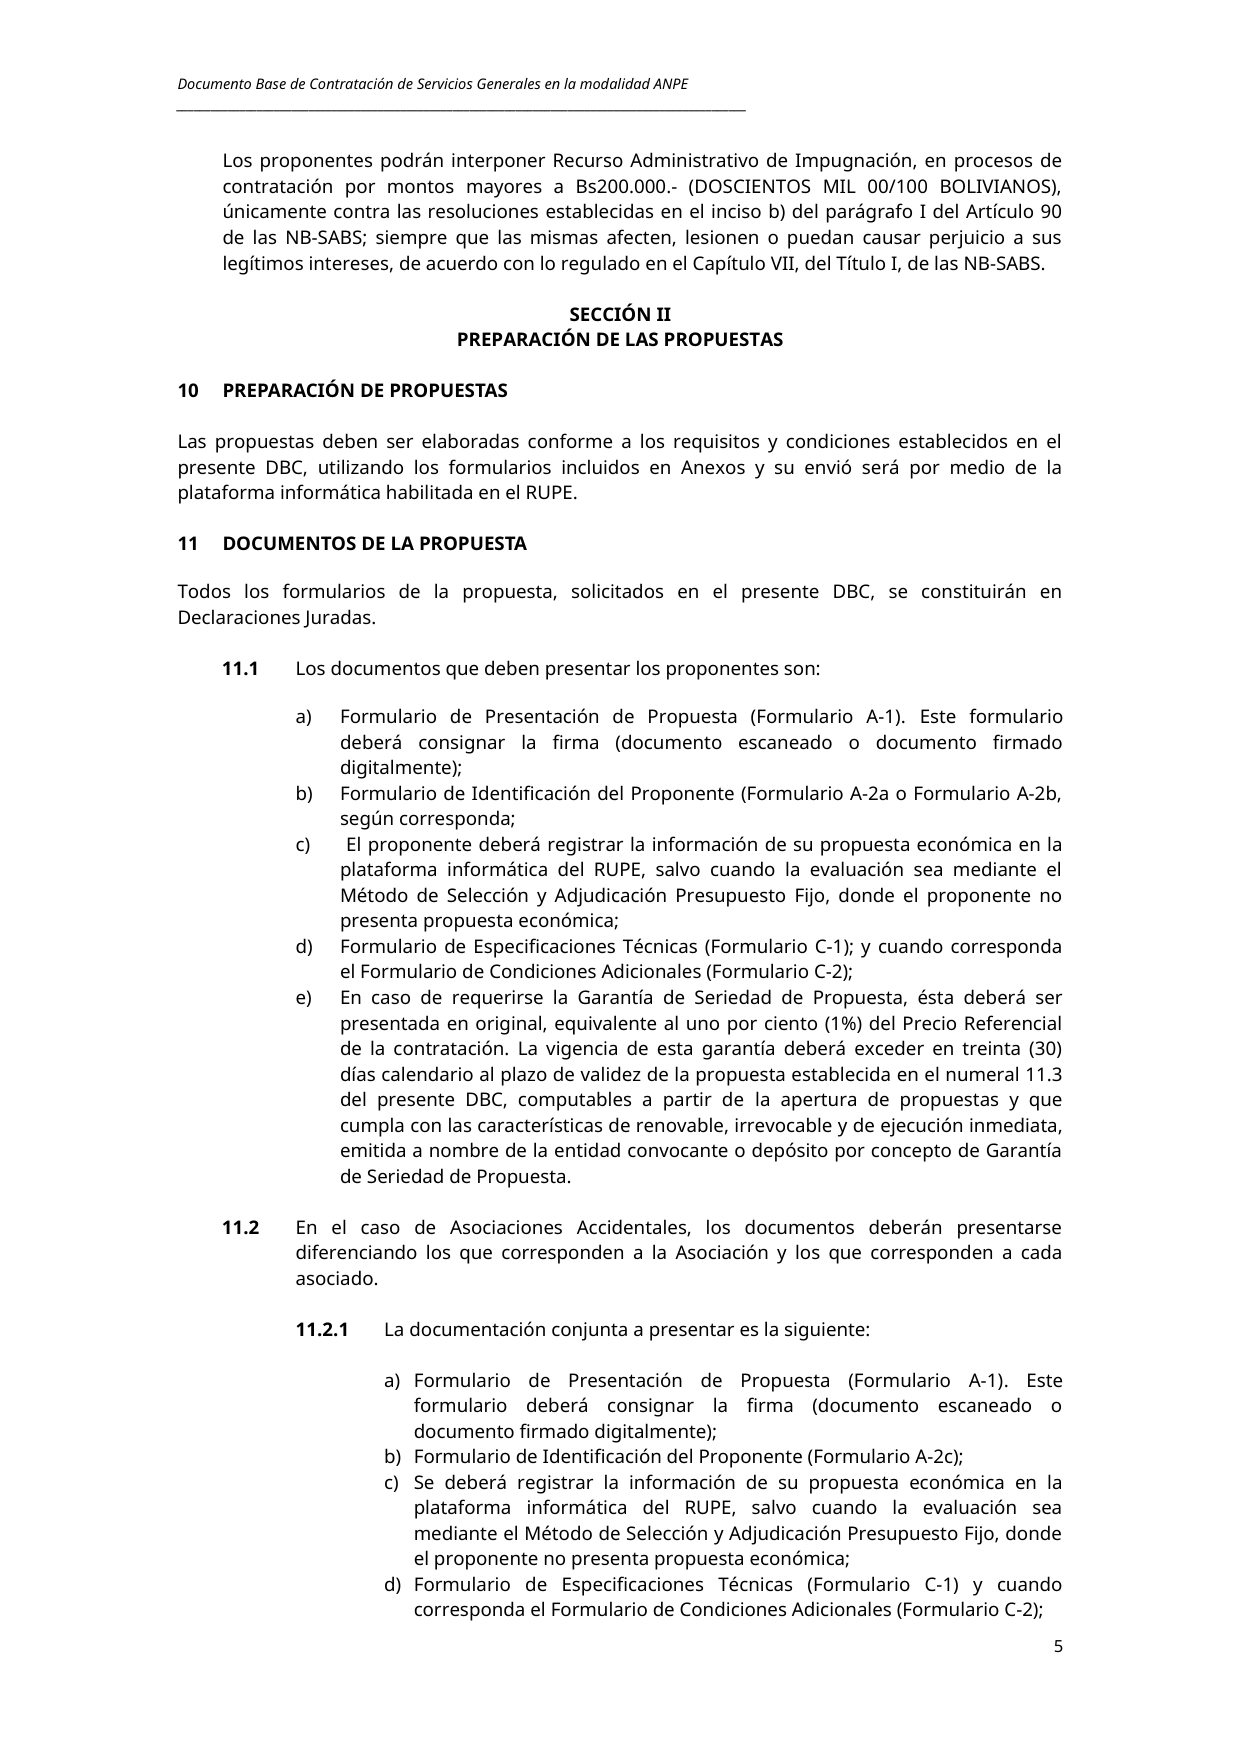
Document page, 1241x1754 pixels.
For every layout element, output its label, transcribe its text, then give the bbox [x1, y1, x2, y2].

list En el caso de Asociaciones Accidentales, los documentos deberán presentarse diferenciando los que corresponden a la Asociación y los que corresponden a cada asociado. [222, 1214, 1063, 1291]
text Todos los formularios de la propuesta, solicitados en el presente DBC, se constituirán en Declaraciones Juradas. [177, 579, 1063, 630]
list Formulario de Presentación de Propuesta (Formulario A-1). Este formulario deberá consignar la firma (documento escaneado o documento firmado digitalmente); [295, 703, 1063, 780]
list Formulario de Especificaciones Técnicas (Formulario C-1); y cuando corresponda el Formulario de Condiciones Adicionales (Formulario C-2); [295, 933, 1063, 984]
text SECCIÓN II [177, 301, 1063, 326]
list Formulario de Identificación del Proponente (Formulario A-2c); [384, 1444, 1063, 1469]
title PREPARACIÓN DE PROPUESTAS [177, 377, 1063, 403]
list La documentación conjunta a presentar es la siguiente: [295, 1316, 1063, 1342]
list Se deberá registrar la información de su propuesta económica en la plataforma informática del RUPE, salvo cuando la evaluación sea mediante el Método de Selección y Adjudicación Presupuesto Fijo, donde el proponente no presenta propuesta económica; [384, 1469, 1063, 1571]
list Los documentos que deben presentar los proponentes son: [222, 655, 1063, 681]
list En caso de requerirse la Garantía de Seriedad de Propuesta, ésta deberá ser presentada en original, equivalente al uno por ciento (1%) del Precio Referencial de la contratación. La vigencia de esta garantía deberá exceder en treinta (30) días calendario al plazo de validez de la propuesta establecida en el numeral 11.3 del presente DBC, computables a partir de la apertura de propuestas y que cumpla con las características de renovable, irrevocable y de ejecución inmediata, emitida a nombre de la entidad convocante o depósito por concepto de Garantía de Seriedad de Propuesta. [295, 984, 1063, 1188]
text Las propuestas deben ser elaboradas conforme a los requisitos y condiciones establecidos en el presente DBC, utilizando los formularios incluidos en Anexos y su envió será por medio de la plataforma informática habilitada en el RUPE. [177, 428, 1063, 505]
text PREPARACIÓN DE LAS PROPUESTAS [177, 326, 1063, 352]
title DOCUMENTOS DE LA PROPUESTA [177, 531, 1063, 556]
list El proponente deberá registrar la información de su propuesta económica en la plataforma informática del RUPE, salvo cuando la evaluación sea mediante el Método de Selección y Adjudicación Presupuesto Fijo, donde el proponente no presenta propuesta económica; [295, 831, 1063, 933]
text Los proponentes podrán interponer Recurso Administrativo de Impugnación, en procesos de contratación por montos mayores a Bs200.000.- (DOSCIENTOS MIL 00/100 BOLIVIANOS), únicamente contra las resoluciones establecidas en el inciso b) del parágrafo I del Artículo 90 de las NB-SABS; siempre que las mismas afecten, lesionen o puedan causar perjuicio a sus legítimos intereses, de acuerdo con lo regulado en el Capítulo VII, del Título I, de las NB-SABS. [222, 148, 1063, 275]
list Formulario de Identificación del Proponente (Formulario A-2a o Formulario A-2b, según corresponda; [295, 780, 1063, 831]
list Formulario de Especificaciones Técnicas (Formulario C-1) y cuando corresponda el Formulario de Condiciones Adicionales (Formulario C-2); [384, 1571, 1063, 1622]
list Formulario de Presentación de Propuesta (Formulario A-1). Este formulario deberá consignar la firma (documento escaneado o documento firmado digitalmente); [384, 1367, 1063, 1444]
